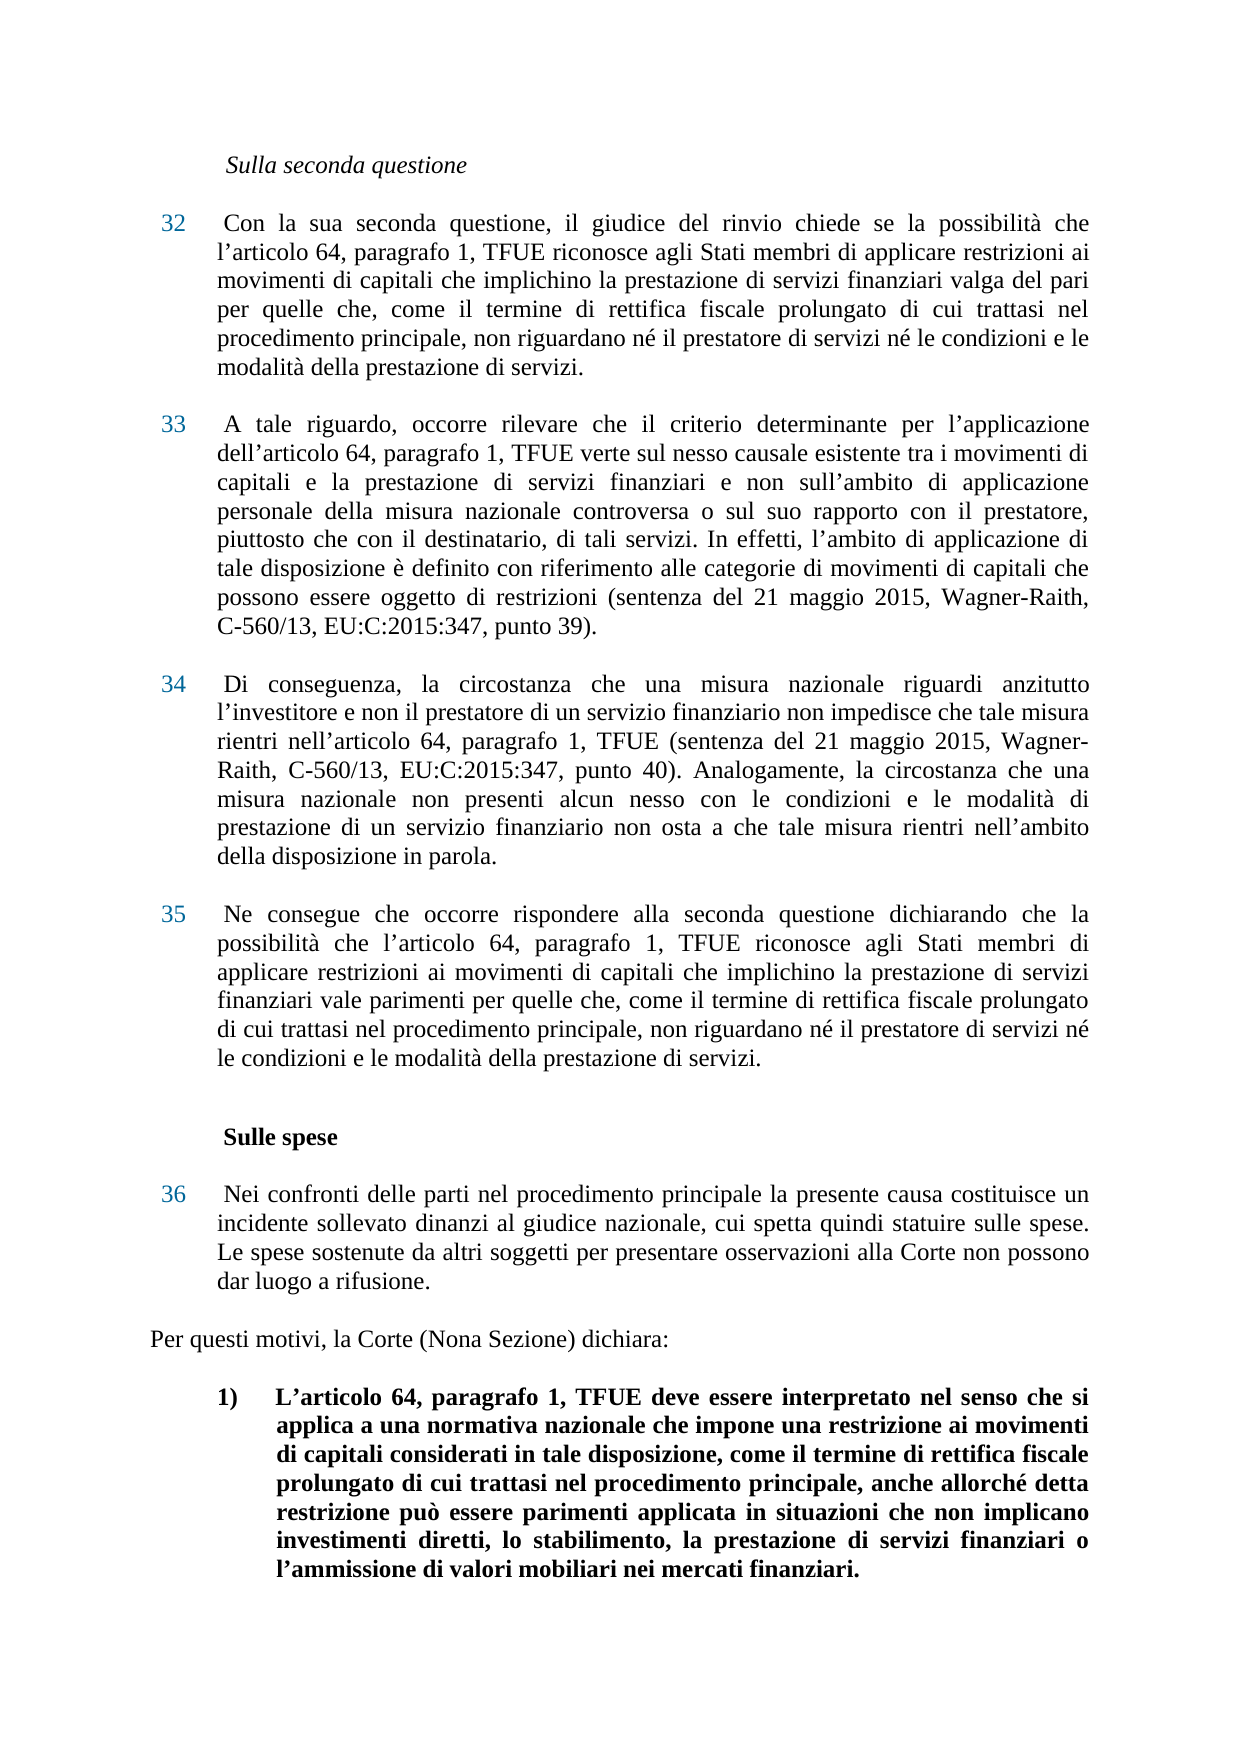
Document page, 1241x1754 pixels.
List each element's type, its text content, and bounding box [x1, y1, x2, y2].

text 33 A tale riguardo, occorre rilevare che il criterio determinante per l’applicazione dell’articolo 64, paragrafo 1, TFUE verte sul nesso causale esistente tra i movimenti di capitali e la prestazione di servizi finanziari e non sull’ambito di applicazione personale della misura nazionale controversa o sul suo rapporto con il prestatore, piuttosto che con il destinatario, di tali servizi. In effetti, l’ambito di applicazione di tale disposizione è definito con riferimento alle categorie di movimenti di capitali che possono essere oggetto di restrizioni (sentenza del 21 maggio 2015, Wagner-Raith, C-560/13, EU:C:2015:347, punto 39). [161, 409, 1090, 639]
text 34 Di conseguenza, la circostanza che una misura nazionale riguardi anzitutto l’investitore e non il prestatore di un servizio finanziario non impedisce che tale misura rientri nell’articolo 64, paragrafo 1, TFUE (sentenza del 21 maggio 2015, Wagner-Raith, C-560/13, EU:C:2015:347, punto 40). Analogamente, la circostanza che una misura nazionale non presenti alcun nesso con le condizioni e le modalità di prestazione di un servizio finanziario non osta a che tale misura rientri nell’ambito della disposizione in parola. [161, 669, 1090, 870]
text 35 Ne consegue che occorre rispondere alla seconda questione dichiarando che la possibilità che l’articolo 64, paragrafo 1, TFUE riconosce agli Stati membri di applicare restrizioni ai movimenti di capitali che implichino la prestazione di servizi finanziari vale parimenti per quelle che, come il termine di rettifica fiscale prolungato di cui trattasi nel procedimento principale, non riguardano né il prestatore di servizi né le condizioni e le modalità della prestazione di servizi. [161, 899, 1090, 1072]
text Per questi motivi, la Corte (Nona Sezione) dichiara: [150, 1324, 1090, 1352]
text 1) L’articolo 64, paragrafo 1, TFUE deve essere interpretato nel senso che si applica a una normativa nazionale che impone una restrizione ai movimenti di capitali considerati in tale disposizione, come il termine di rettifica fiscale prolungato di cui trattasi nel procedimento principale, anche allorché detta restrizione può essere parimenti applicata in situazioni che non implicano investimenti diretti, lo stabilimento, la prestazione di servizi finanziari o l’ammissione di valori mobiliari nei mercati finanziari. [217, 1382, 1090, 1583]
text 36 Nei confronti delle parti nel procedimento principale la presente causa costituisce un incidente sollevato dinanzi al giudice nazionale, cui spetta quindi statuire sulle spese. Le spese sostenute da altri soggetti per presentare osservazioni alla Corte non possono dar luogo a rifusione. [161, 1179, 1090, 1294]
text Sulla seconda questione [217, 150, 1090, 179]
text 32 Con la sua seconda questione, il giudice del rinvio chiede se la possibilità che l’articolo 64, paragrafo 1, TFUE riconosce agli Stati membri di applicare restrizioni ai movimenti di capitali che implichino la prestazione di servizi finanziari valga del pari per quelle che, come il termine di rettifica fiscale prolungato di cui trattasi nel procedimento principale, non riguardano né il prestatore di servizi né le condizioni e le modalità della prestazione di servizi. [161, 208, 1090, 380]
text Sulle spese [217, 1122, 1090, 1150]
